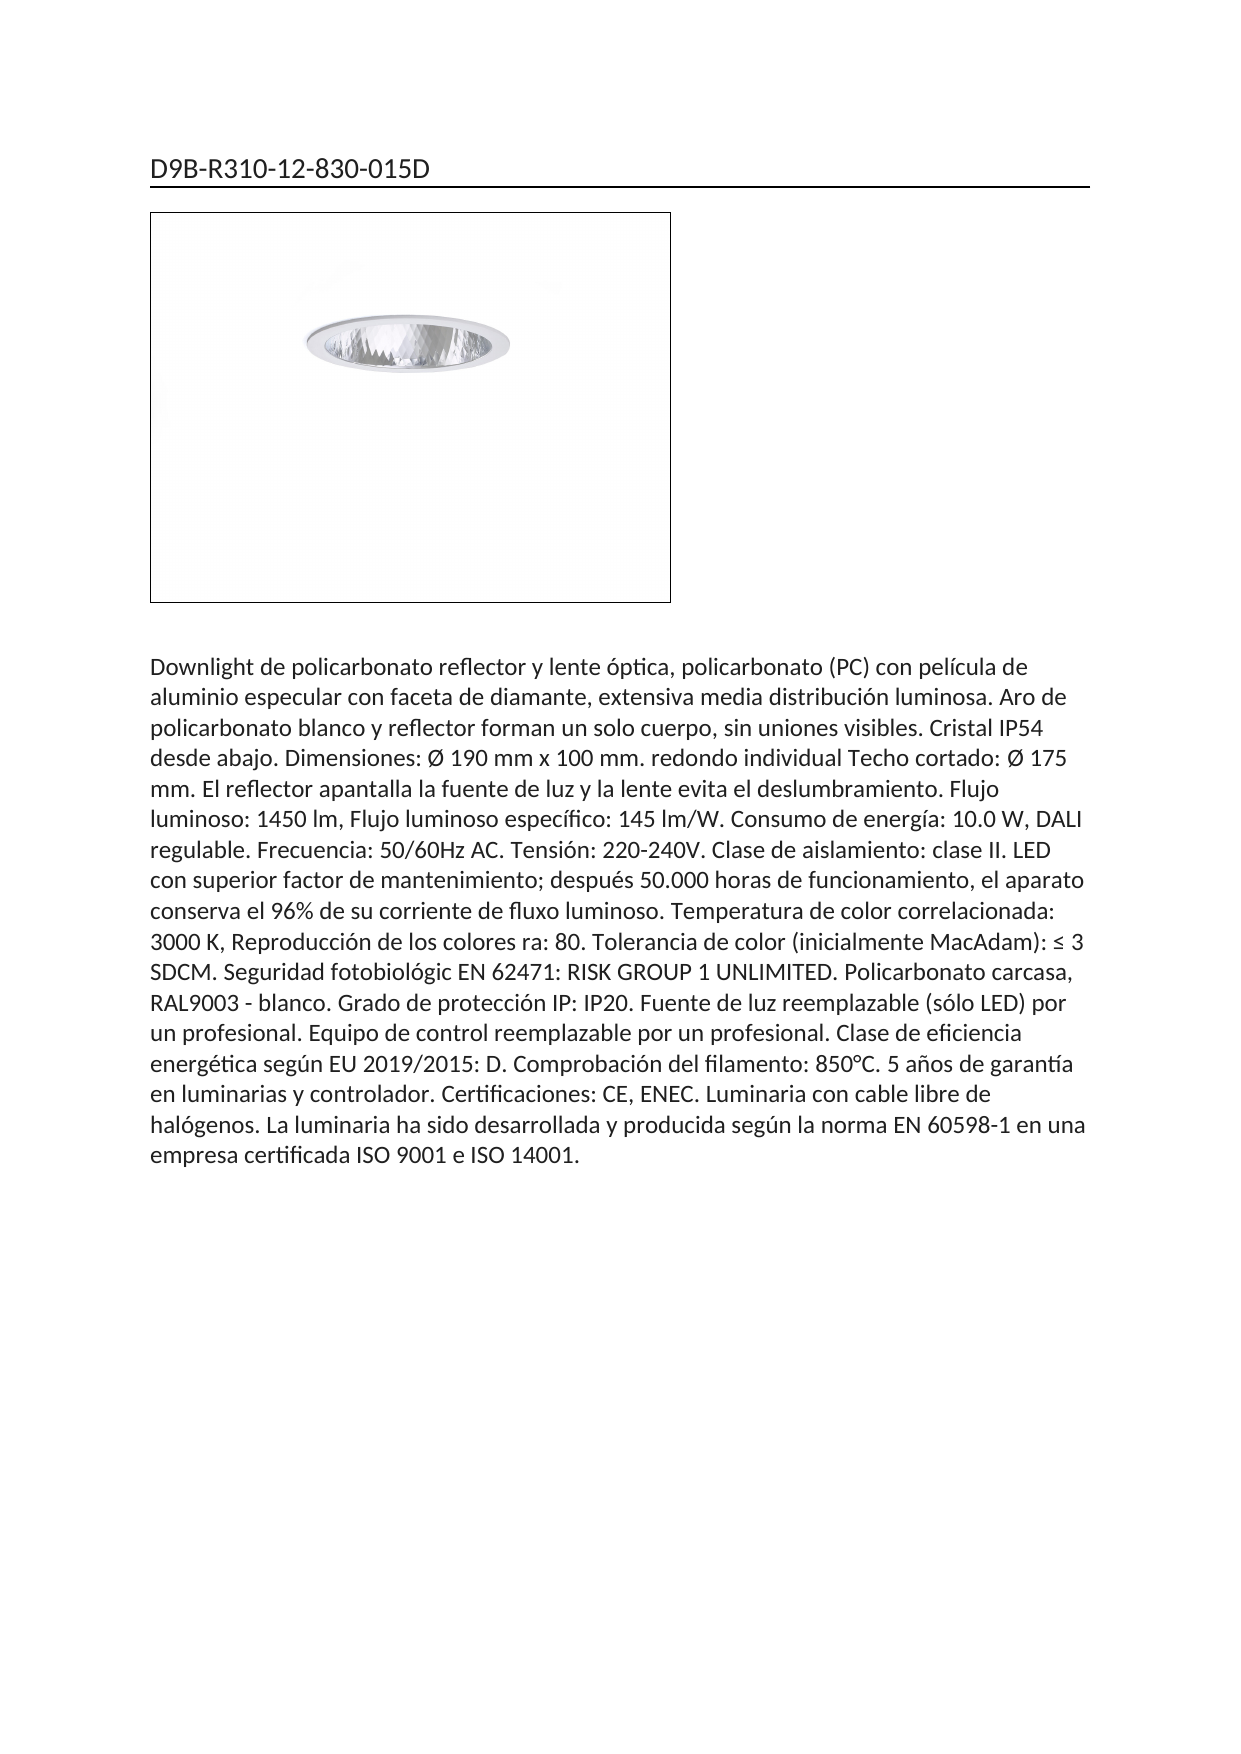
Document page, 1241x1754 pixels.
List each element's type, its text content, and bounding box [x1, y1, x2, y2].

picture [151, 213, 670, 602]
text Downlight de policarbonato reflector y lente óptica, policarbonato (PC) con película de aluminio especular con faceta de diamante, extensiva media distribución luminosa. Aro de policarbonato blanco y reflector forman un solo cuerpo, sin uniones visibles. Cristal IP54 desde abajo. Dimensiones: Ø 190 mm x 100 mm. redondo individual Techo cortado: Ø 175 mm. El reflector apantalla la fuente de luz y la lente evita el deslumbramiento. Flujo luminoso: 1450 lm, Flujo luminoso específico: 145 lm/W. Consumo de energía: 10.0 W, DALI regulable. Frecuencia: 50/60Hz AC. Tensión: 220-240V. Clase de aislamiento: clase II. LED con superior factor de mantenimiento; después 50.000 horas de funcionamiento, el aparato conserva el 96% de su corriente de fluxo luminoso. Temperatura de color correlacionada: 3000 K, Reproducción de los colores ra: 80. Tolerancia de color (inicialmente MacAdam): ≤ 3 SDCM. Seguridad fotobiológic EN 62471: RISK GROUP 1 UNLIMITED. Policarbonato carcasa, RAL9003 - blanco. Grado de protección IP: IP20. Fuente de luz reemplazable (sólo LED) por un profesional. Equipo de control reemplazable por un profesional. Clase de eficiencia energética según EU 2019/2015: D. Comprobación del filamento: 850°C. 5 años de garantía en luminarias y controlador. Certificaciones: CE, ENEC. Luminaria con cable libre de halógenos. La luminaria ha sido desarrollada y producida según la norma EN 60598-1 en una empresa certificada ISO 9001 e ISO 14001. [150, 651, 1090, 1170]
text D9B-R310-12-830-015D [150, 150, 1090, 186]
